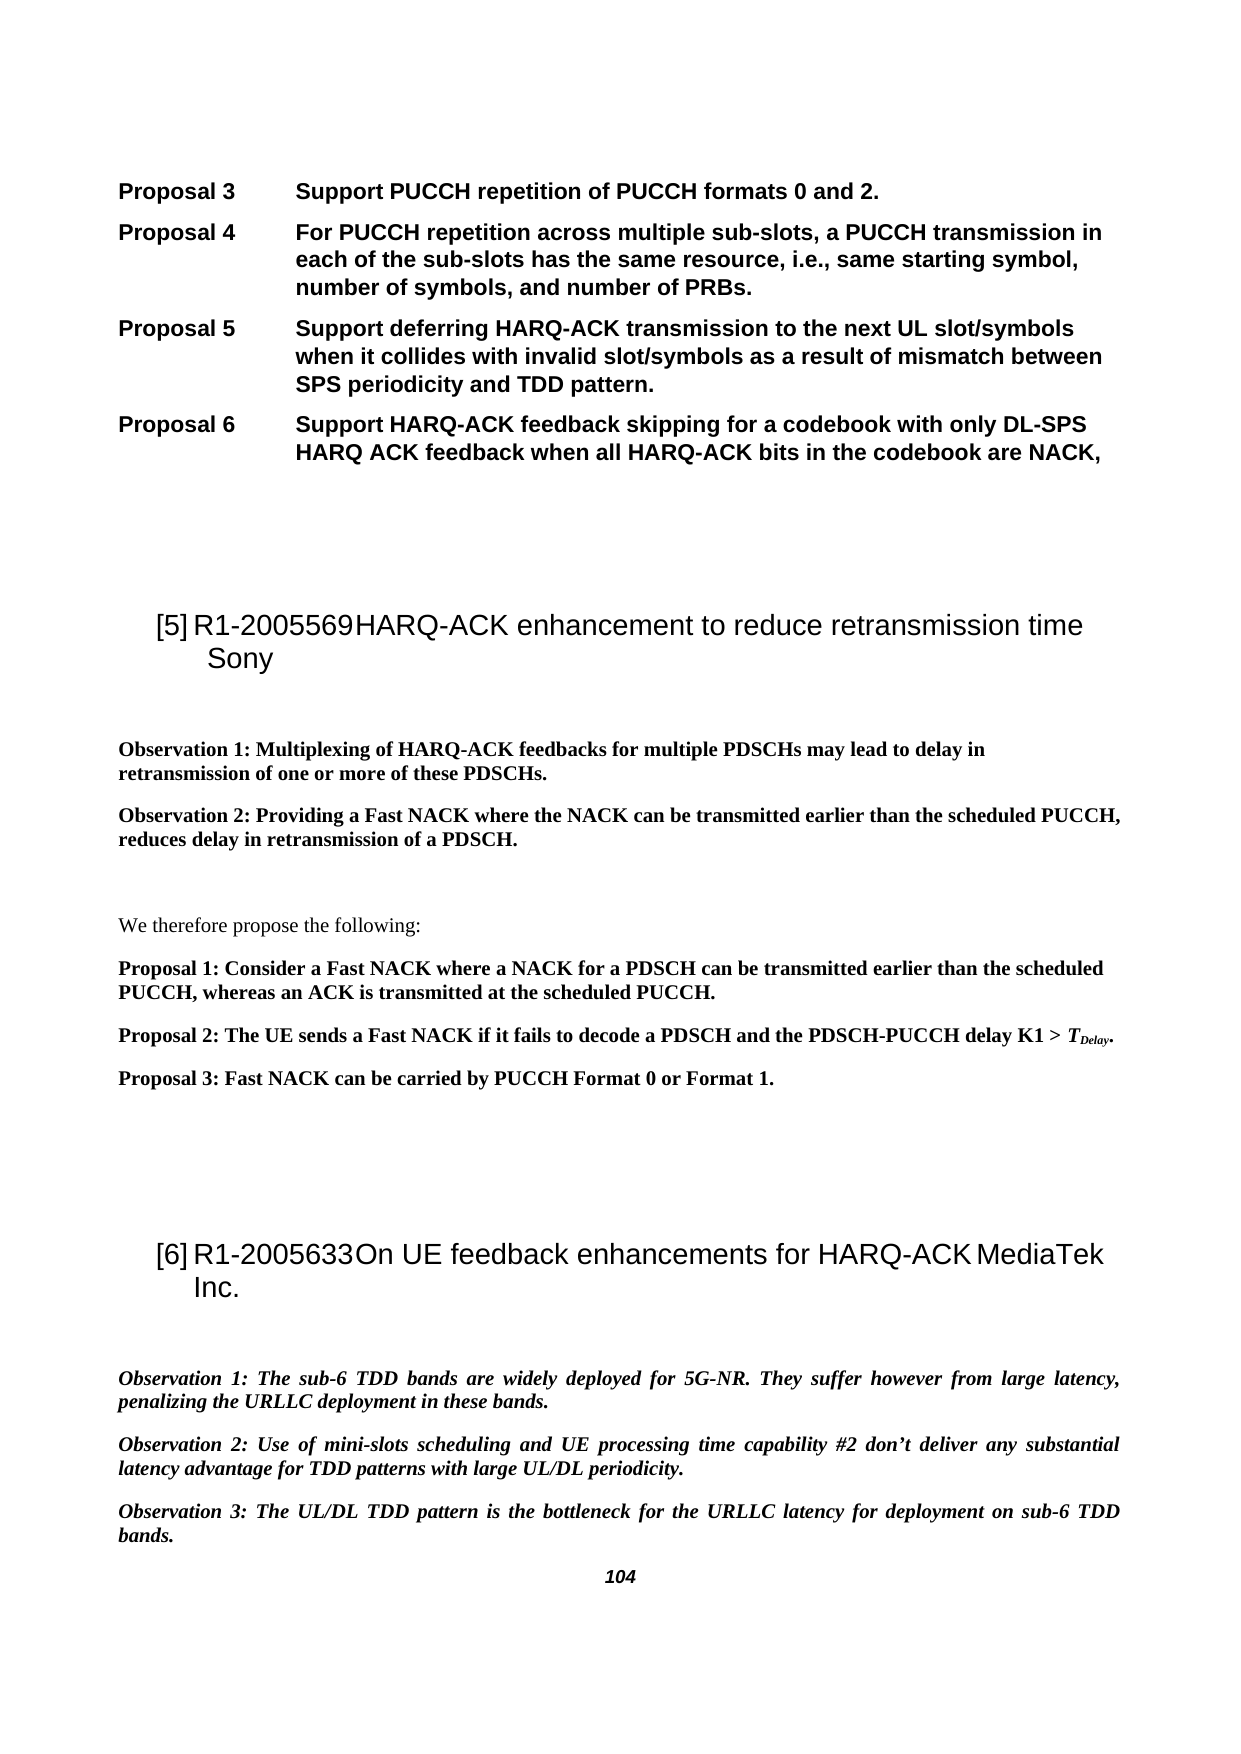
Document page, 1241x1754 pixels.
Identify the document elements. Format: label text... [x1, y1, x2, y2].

text Proposal 4 For PUCCH repetition across multiple sub-slots, a PUCCH transmission in each of the sub-slots has the same resource, i.e., same starting symbol, number of symbols, and number of PRBs. [118, 218, 1122, 301]
text Observation 1: Multiplexing of HARQ-ACK feedbacks for multiple PDSCHs may lead to delay in retransmission of one or more of these PDSCHs. [118, 736, 1122, 784]
text Proposal 3 Support PUCCH repetition of PUCCH formats 0 and 2. [118, 178, 1122, 204]
text Proposal 2: The UE sends a Fast NACK if it fails to decode a PDSCH and the PDSCH-PUCCH delay K1 > TDelay. [118, 1023, 1122, 1047]
text Observation 1: The sub-6 TDD bands are widely deployed for 5G-NR. They suffer however from large latency, penalizing the URLLC deployment in these bands. [118, 1365, 1122, 1413]
subtitle R1-2005569 HARQ-ACK enhancement to reduce retransmission time Sony [156, 608, 1122, 675]
text Observation 2: Providing a Fast NACK where the NACK can be transmitted earlier than the scheduled PUCCH, reduces delay in retransmission of a PDSCH. [118, 803, 1122, 851]
text Observation 3: The UL/DL TDD pattern is the bottleneck for the URLLC latency for deployment on sub-6 TDD bands. [118, 1499, 1122, 1547]
text Proposal 3: Fast NACK can be carried by PUCCH Format 0 or Format 1. [118, 1066, 1122, 1089]
subtitle R1-2005633 On UE feedback enhancements for HARQ-ACK MediaTek Inc. [156, 1237, 1122, 1304]
text Observation 2: Use of mini-slots scheduling and UE processing time capability #2 don’t deliver any substantial latency advantage for TDD patterns with large UL/DL periodicity. [118, 1432, 1122, 1480]
text We therefore propose the following: [118, 913, 1122, 937]
text Proposal 5 Support deferring HARQ-ACK transmission to the next UL slot/symbols when it collides with invalid slot/symbols as a result of mismatch between SPS periodicity and TDD pattern. [118, 315, 1122, 397]
text Proposal 6 Support HARQ-ACK feedback skipping for a codebook with only DL-SPS HARQ ACK feedback when all HARQ-ACK bits in the codebook are NACK, [118, 411, 1122, 465]
text Proposal 1: Consider a Fast NACK where a NACK for a PDSCH can be transmitted earlier than the scheduled PUCCH, whereas an ACK is transmitted at the scheduled PUCCH. [118, 956, 1122, 1004]
